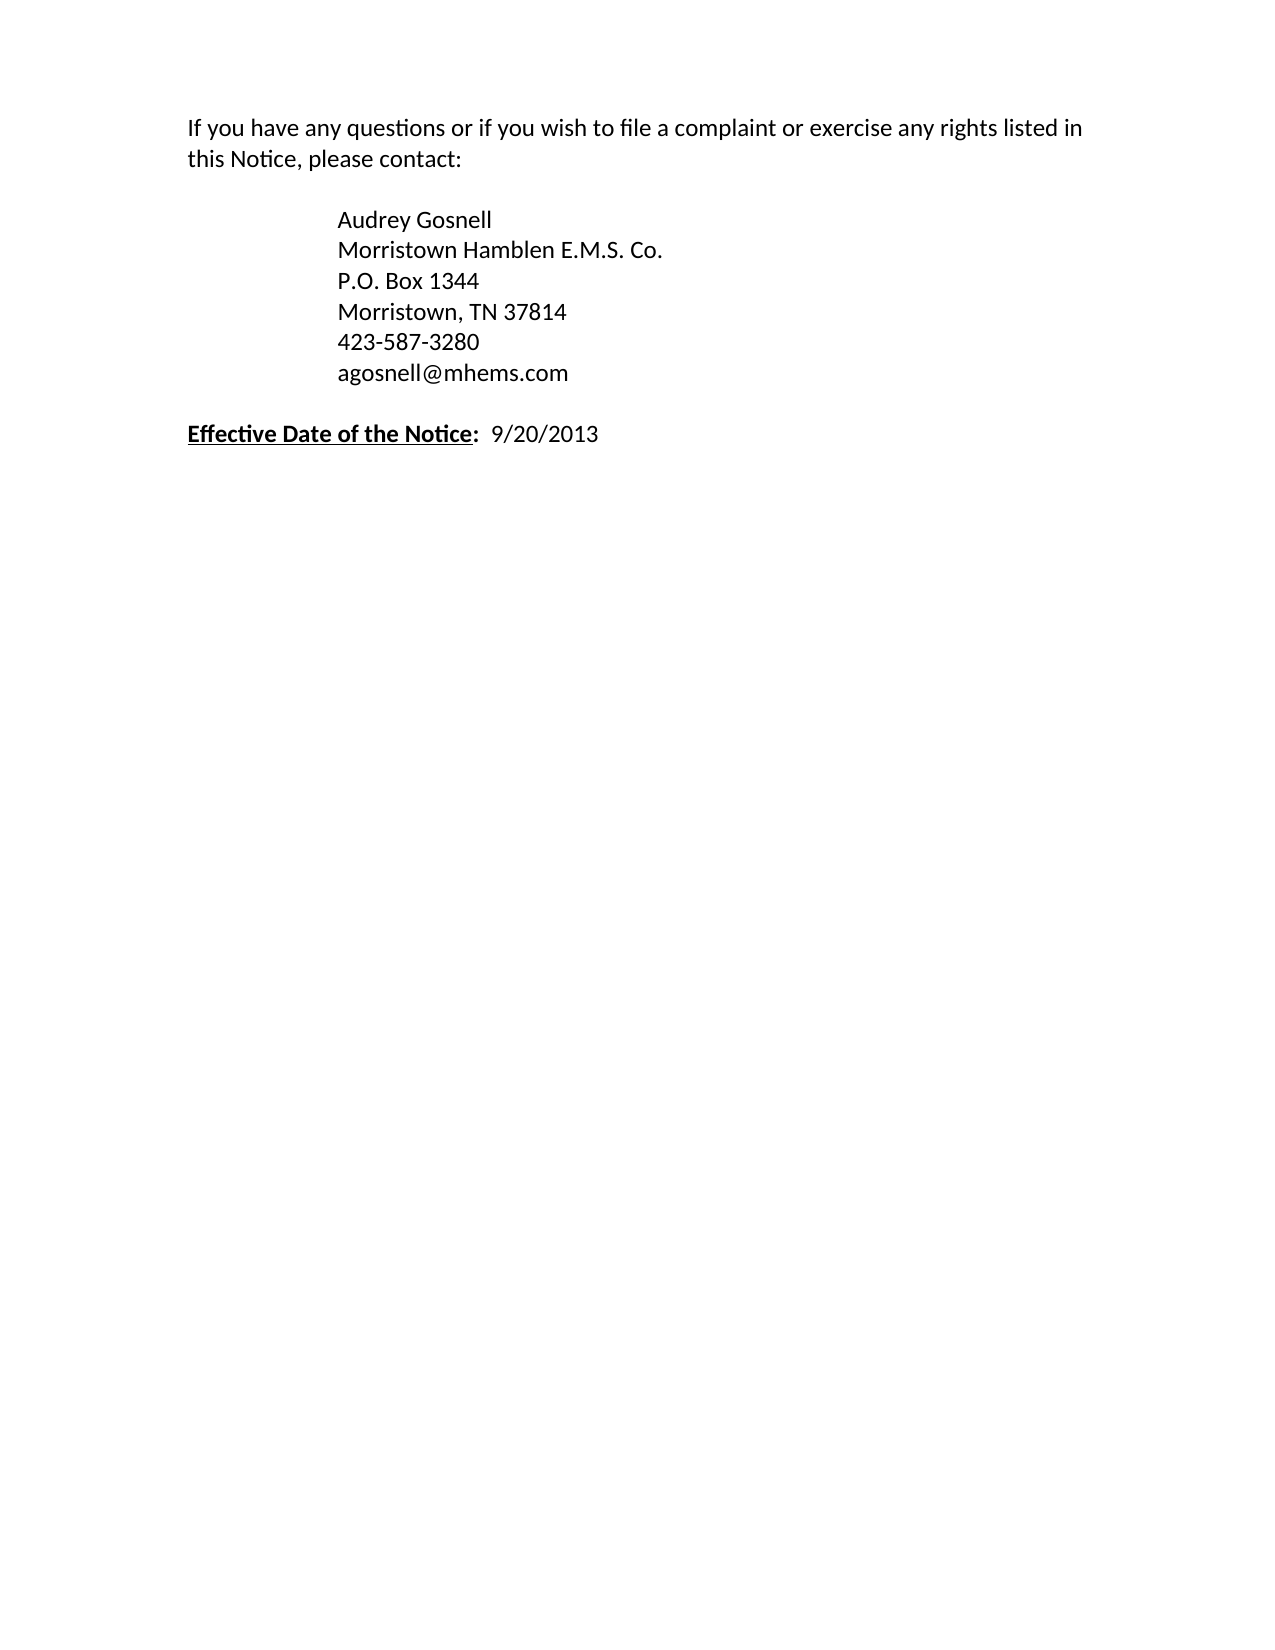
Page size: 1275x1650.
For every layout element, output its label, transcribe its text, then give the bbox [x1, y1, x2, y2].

text Effective Date of the Notice: 9/20/2013 [187, 418, 1087, 448]
text If you have any questions or if you wish to file a complaint or exercise any rights listed in this Notice, please contact: [187, 112, 1087, 173]
text P.O. Box 1344 [187, 265, 1087, 296]
text Morristown Hamblen E.M.S. Co. [187, 234, 1087, 265]
text agosnell@mhems.com [262, 357, 1087, 387]
text Audrey Gosnell [262, 204, 1087, 234]
text 423-587-3280 [262, 326, 1087, 357]
text Morristown, TN 37814 [262, 296, 1087, 326]
